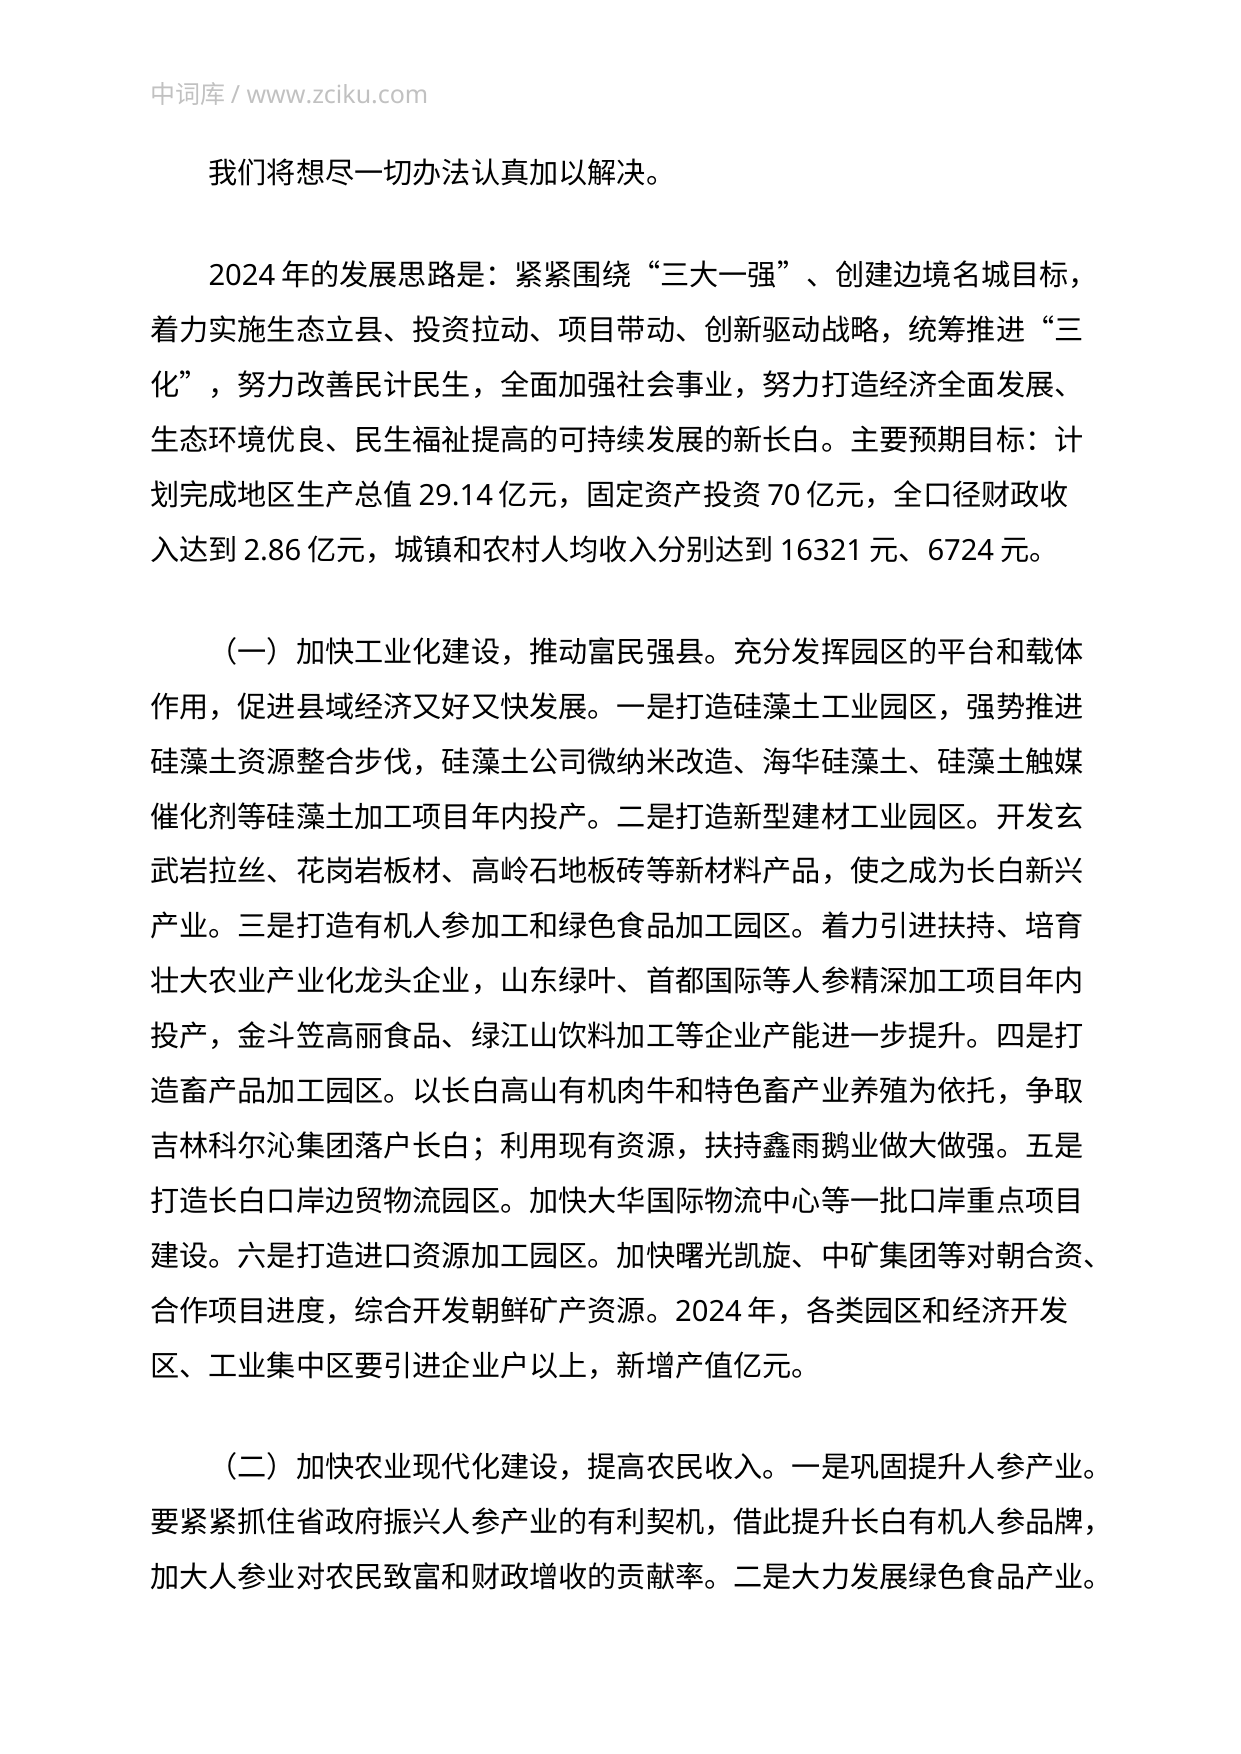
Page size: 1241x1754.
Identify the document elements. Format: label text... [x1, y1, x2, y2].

text 我们将想尽一切办法认真加以解决。 [150, 150, 1090, 192]
text 2024年的发展思路是：紧紧围绕“三大一强”、创建边境名城目标，着力实施生态立县、投资拉动、项目带动、创新驱动战略，统筹推进“三化”，努力改善民计民生，全面加强社会事业，努力打造经济全面发展、生态环境优良、民生福祉提高的可持续发展的新长白。主要预期目标：计划完成地区生产总值29.14亿元，固定资产投资70亿元，全口径财政收入达到2.86亿元，城镇和农村人均收入分别达到16321元、6724元。 [150, 252, 1090, 569]
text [150, 1444, 1090, 1596]
text （一）加快工业化建设，推动富民强县。充分发挥园区的平台和载体作用，促进县域经济又好又快发展。一是打造硅藻土工业园区，强势推进硅藻土资源整合步伐，硅藻土公司微纳米改造、海华硅藻土、硅藻土触媒催化剂等硅藻土加工项目年内投产。二是打造新型建材工业园区。开发玄武岩拉丝、花岗岩板材、高岭石地板砖等新材料产品，使之成为长白新兴产业。三是打造有机人参加工和绿色食品加工园区。着力引进扶持、培育壮大农业产业化龙头企业，山东绿叶、首都国际等人参精深加工项目年内投产，金斗笠高丽食品、绿江山饮料加工等企业产能进一步提升。四是打造畜产品加工园区。以长白高山有机肉牛和特色畜产业养殖为依托，争取吉林科尔沁集团落户长白；利用现有资源，扶持鑫雨鹅业做大做强。五是打造长白口岸边贸物流园区。加快大华国际物流中心等一批口岸重点项目建设。六是打造进口资源加工园区。加快曙光凯旋、中矿集团等对朝合资、合作项目进度，综合开发朝鲜矿产资源。2024年，各类园区和经济开发区、工业集中区要引进企业户以上，新增产值亿元。 [150, 628, 1090, 1384]
